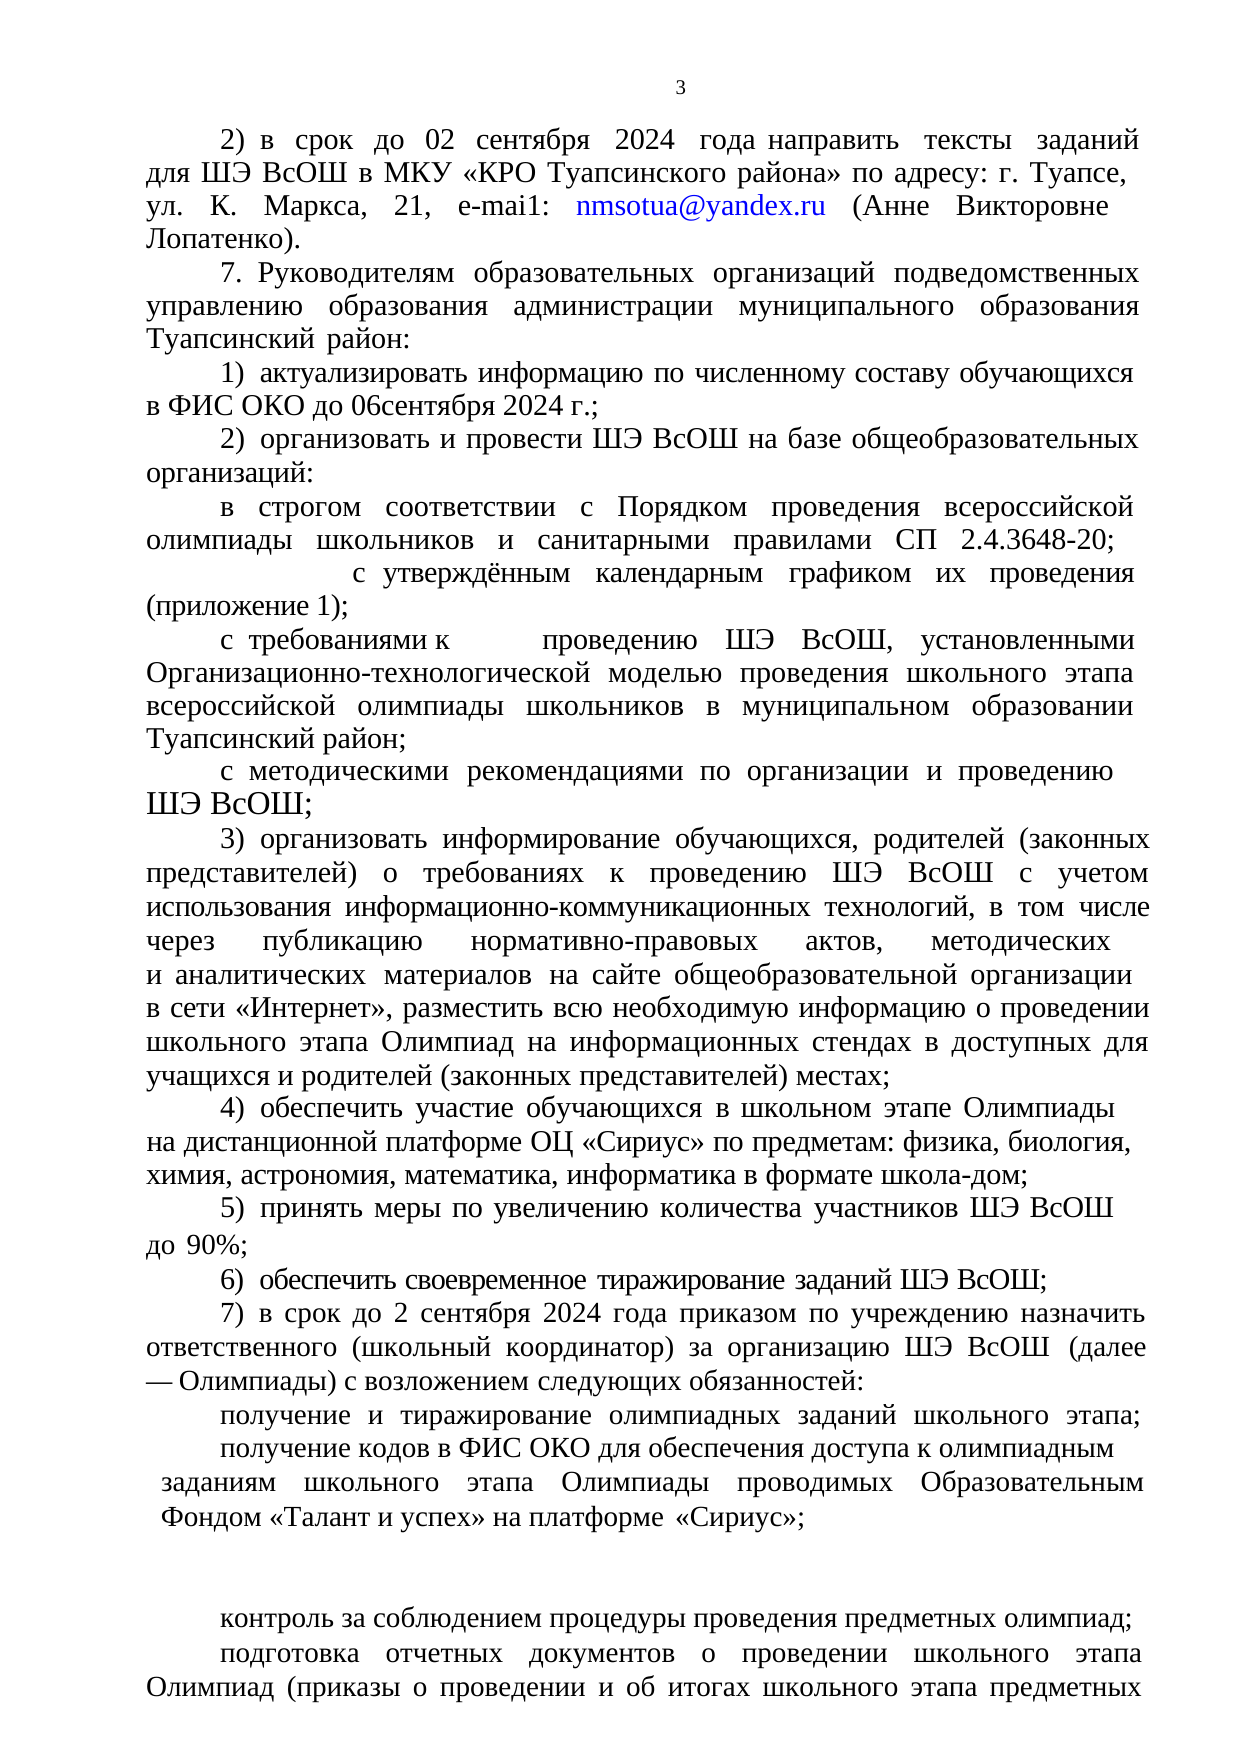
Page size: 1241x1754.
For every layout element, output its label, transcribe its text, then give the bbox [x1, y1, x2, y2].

list 7._Руководителям образовательных организаций подведомственных управлению образования администрации муниципального образования Туапсинский район: [146, 256, 1140, 355]
text с_требованиями к проведению ШЭ ВсОШ, установленными Организационно-технологической моделью проведения школьного этапа всероссийской олимпиады школьников в муниципальном образовании Туапсинский район; [146, 623, 1134, 755]
text 6)_обеспечить своевременное тиражирование заданий ШЭ ВсОШ; [146, 1261, 1215, 1296]
text ШЭ ВсОШ; [146, 786, 1215, 822]
text на дистанционной платформе ОЦ «Сириус» по предметам: физика, биология, химия, астрономия, математика, информатика в формате школа-дом; [146, 1125, 1131, 1191]
text 5)_принять меры по увеличению количества участников ШЭ ВсОШ [146, 1191, 1215, 1224]
text заданиям школьного этапа Олимпиады проводимых Образовательным Фондом «Талант и успех» на платформе «Сириус»; [161, 1464, 1145, 1532]
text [146, 1635, 1143, 1702]
text в строгом соответствии с Порядком проведения всероссийской олимпиады школьников и санитарными правилами CП 2.4.3648-20; с_утверждённым календарным графиком их проведения (приложение 1); [146, 490, 1134, 622]
text до 90%; [146, 1227, 1215, 1261]
text 3)_организовать информирование обучающихся, родителей (законных представителей) о требованиях к проведению ШЭ ВсОШ с учетом использования информационно-коммуникационных технологий, в том числе через публикацию нормативно-правовых актов, методических и аналитических материалов на сайте общеобразовательной организации в сети «Интернет», разместить всю необходимую информацию о проведении школьного этапа Олимпиад на информационных стендах в доступных для учащихся и родителей (законных представителей) местах; [146, 822, 1150, 1092]
text 1)_актуализировать информацию по численному составу обучающихся в ФИС ОКО до 06сентября 2024 г.; [146, 356, 1134, 422]
text контроль за соблюдением процедуры проведения предметных олимпиад; [170, 1602, 1142, 1634]
text 4)_обеспечить участие обучающихся в школьном этапе Олимпиады [146, 1092, 1215, 1124]
text 2)_организовать и провести ШЭ ВсОШ на базе общеобразовательных организаций: [146, 422, 1139, 488]
text с методическими рекомендациями по организации и проведению [146, 755, 1215, 786]
text 2)_в срок до 02 сентября 2024 года направить тексты заданий для ШЭ ВсОШ в МКУ «КРО Туапсинского района» по адресу: г. Туапсе, ул. К. Маркса, 21, e-mai1: nmsotua@yandex.ru (Анне Викторовне Лопатенко). [146, 123, 1139, 255]
text получение и тиражирование олимпиадных заданий школьного этапа; получение кодов в ФИС ОКО для обеспечения доступа к олимпиадным [220, 1397, 1142, 1464]
list 7)_в срок до 2 сентября 2024 года приказом по учреждению назначить ответственного (школьный координатор) за организацию ШЭ ВсОШ (далее — Олимпиады) с возложением следующих обязанностей: [146, 1296, 1147, 1396]
